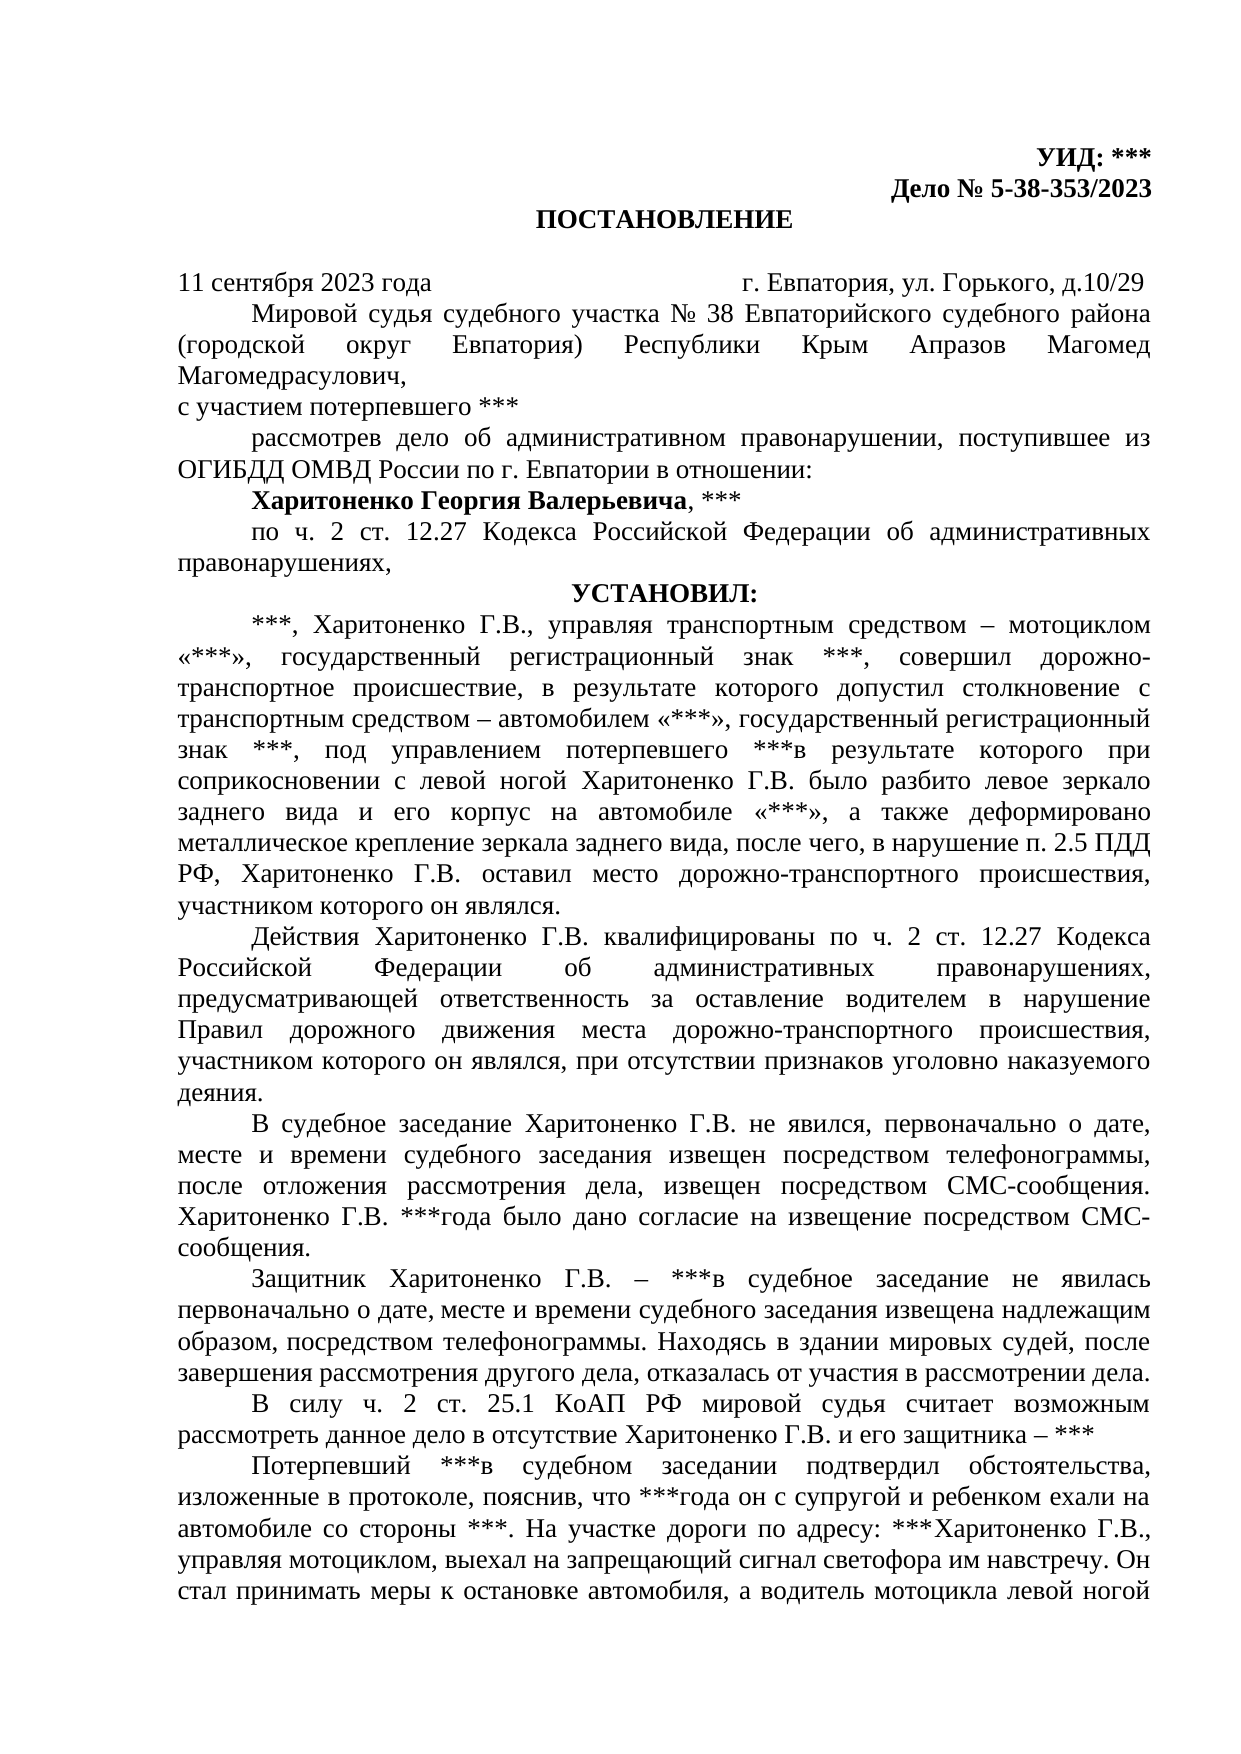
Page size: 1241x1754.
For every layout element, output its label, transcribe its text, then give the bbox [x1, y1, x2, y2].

text рассмотрев дело об административном правонарушении, поступившее из ОГИБДД ОМВД России по г. Евпатории в отношении: [177, 422, 1152, 484]
text ПОСТАНОВЛЕНИЕ [177, 203, 1152, 235]
text В силу ч. 2 ст. 25.1 КоАП РФ мировой судья считает возможным рассмотреть данное дело в отсутствие Харитоненко Г.В. и его защитника – *** [177, 1387, 1152, 1449]
text В судебное заседание Харитоненко Г.В. не явился, первоначально о дате, месте и времени судебного заседания извещен посредством телефонограммы, после отложения рассмотрения дела, извещен посредством СМС-сообщения. Харитоненко Г.В. ***года было дано согласие на извещение посредством СМС-сообщения. [177, 1107, 1152, 1262]
text УИД: *** [177, 141, 1152, 172]
text Защитник Харитоненко Г.В. – ***в судебное заседание не явилась первоначально о дате, месте и времени судебного заседания извещена надлежащим образом, посредством телефонограммы. Находясь в здании мировых судей, после завершения рассмотрения другого дела, отказалась от участия в рассмотрении дела. [177, 1262, 1152, 1387]
text ***, Харитоненко Г.В., управляя транспортным средством – мотоциклом «***», государственный регистрационный знак ***, совершил дорожно-транспортное происшествие, в результате которого допустил столкновение с транспортным средством – автомобилем «***», государственный регистрационный знак ***, под управлением потерпевшего ***в результате которого при соприкосновении с левой ногой Харитоненко Г.В. было разбито левое зеркало заднего вида и его корпус на автомобиле «***», а также деформировано металлическое крепление зеркала заднего вида, после чего, в нарушение п. 2.5 ПДД РФ, Харитоненко Г.В. оставил место дорожно-транспортного происшествия, участником которого он являлся. [177, 608, 1152, 920]
text Мировой судья судебного участка № 38 Евпаторийского судебного района (городской округ Евпатория) Республики Крым Апразов Магомед Магомедрасулович, [177, 297, 1152, 390]
text Харитоненко Георгия Валерьевича, *** [177, 484, 1152, 515]
text Действия Харитоненко Г.В. квалифицированы по ч. 2 ст. 12.27 Кодекса Российской Федерации об административных правонарушениях, предусматривающей ответственность за оставление водителем в нарушение Правил дорожного движения места дорожно-транспортного происшествия, участником которого он являлся, при отсутствии признаков уголовно наказуемого деяния. [177, 920, 1152, 1107]
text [177, 1449, 1152, 1605]
text 11 сентября 2023 года г. Евпатория, ул. Горького, д.10/29 [177, 266, 1152, 297]
text Дело № 5-38-353/2023 [177, 172, 1152, 203]
text по ч. 2 ст. 12.27 Кодекса Российской Федерации об административных правонарушениях, [177, 515, 1152, 577]
text УСТАНОВИЛ: [177, 577, 1152, 608]
text с участием потерпевшего *** [177, 390, 1152, 422]
